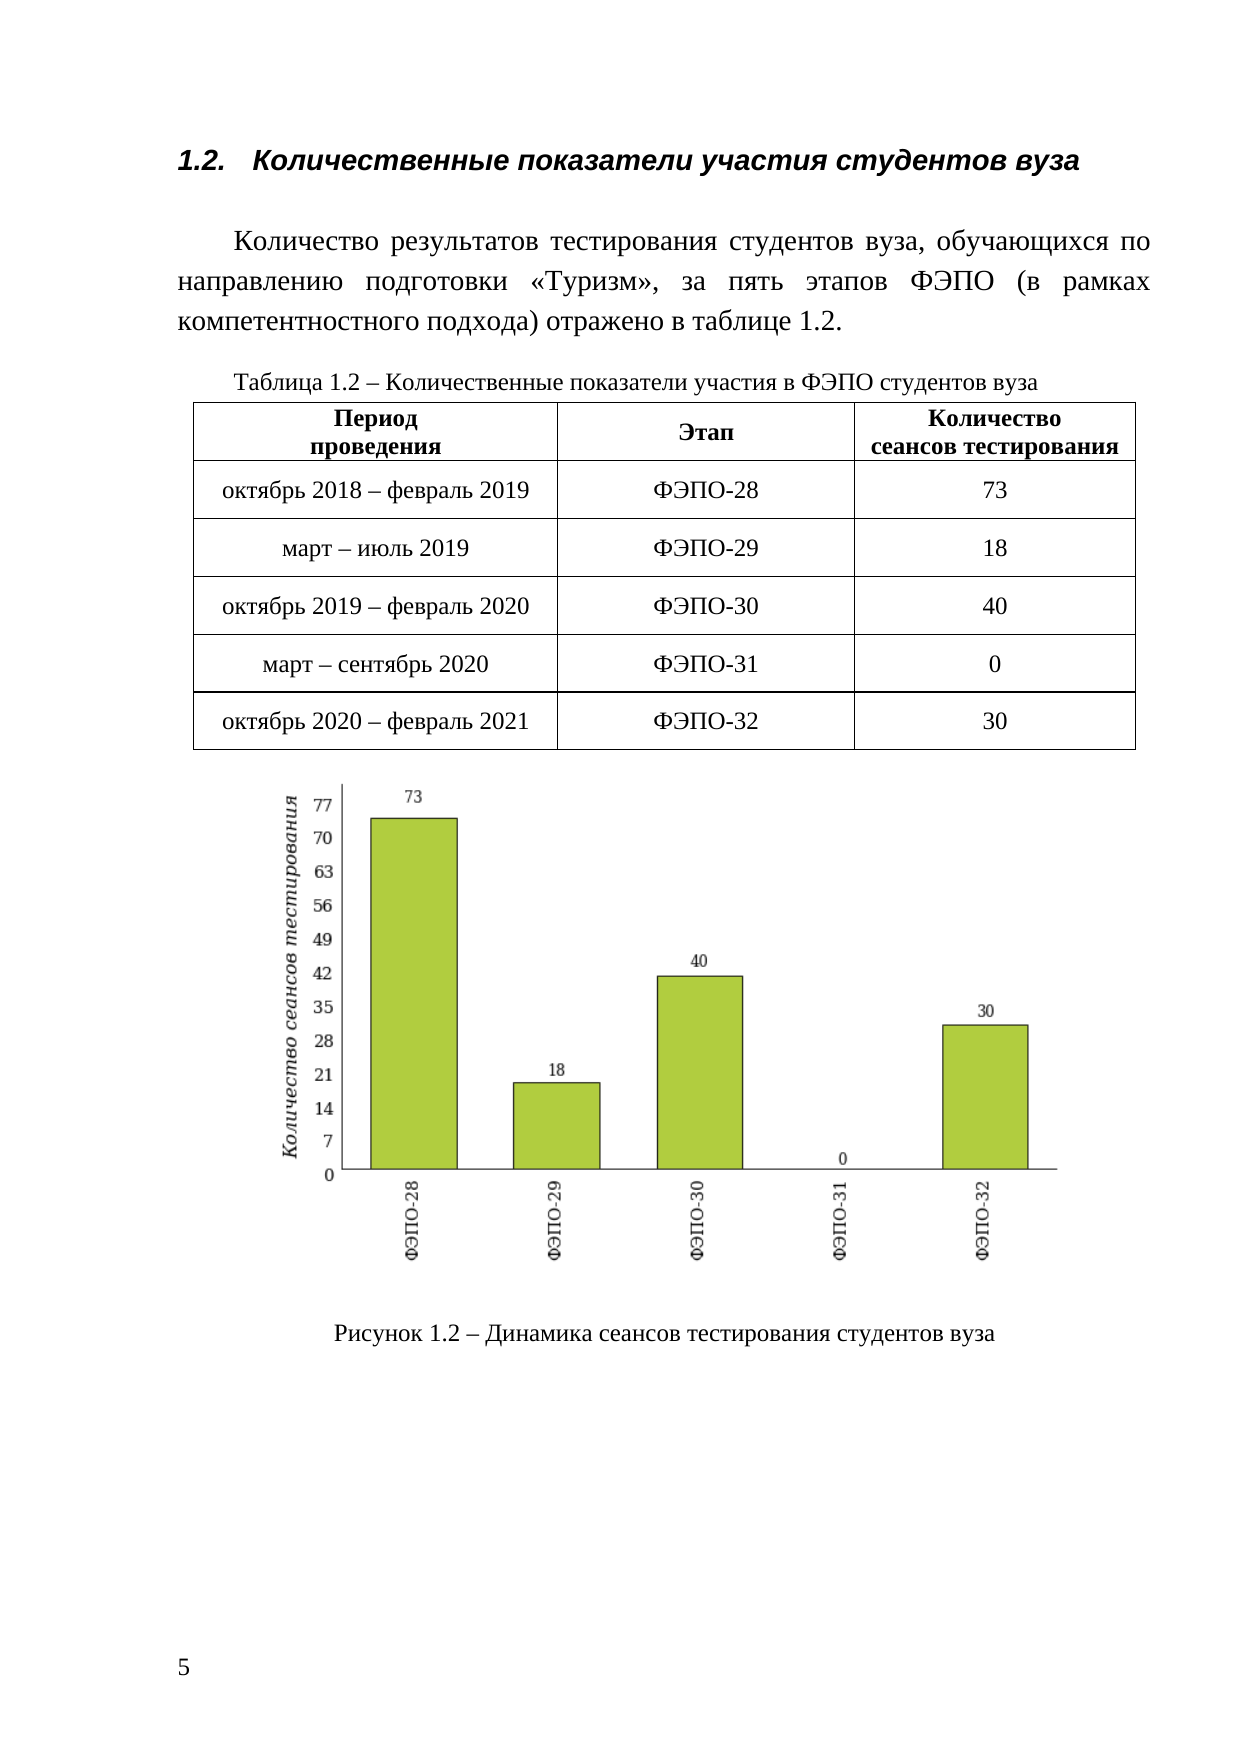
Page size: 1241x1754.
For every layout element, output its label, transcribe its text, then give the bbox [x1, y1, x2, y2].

table_header октябрь 2019 – февраль 2020 [194, 577, 557, 634]
table_header март – июль 2019 [194, 519, 557, 576]
table_header ФЭПО-31 [558, 635, 854, 691]
table_header октябрь 2018 – февраль 2019 [194, 461, 557, 518]
table_header Количество сеансов тестирования [855, 403, 1135, 460]
subtitle Количественные показатели участия студентов вуза [177, 143, 1152, 177]
table_header ФЭПО-32 [558, 693, 854, 749]
table_header Период проведения [194, 403, 557, 460]
table_header 40 [855, 577, 1135, 634]
table_header ФЭПО-30 [558, 577, 854, 634]
table_header 73 [855, 461, 1135, 518]
text Количество результатов тестирования студентов вуза, обучающихся по направлению подготовки «Туризм», за пять этапов ФЭПО (в рамках компетентностного подхода) отражено в таблице 1.2. [177, 223, 1152, 337]
table_header Этап [558, 403, 854, 460]
table_header 30 [855, 693, 1135, 749]
text Таблица 1.2 – Количественные показатели участия в ФЭПО студентов вуза [177, 367, 1152, 395]
table_header март – сентябрь 2020 [194, 635, 557, 691]
table_header ФЭПО-28 [558, 461, 854, 518]
picture [229, 769, 1100, 1319]
table_header ФЭПО-29 [558, 519, 854, 576]
table_header октябрь 2020 – февраль 2021 [194, 693, 557, 749]
table_header 0 [855, 635, 1135, 691]
table_header 18 [855, 519, 1135, 576]
